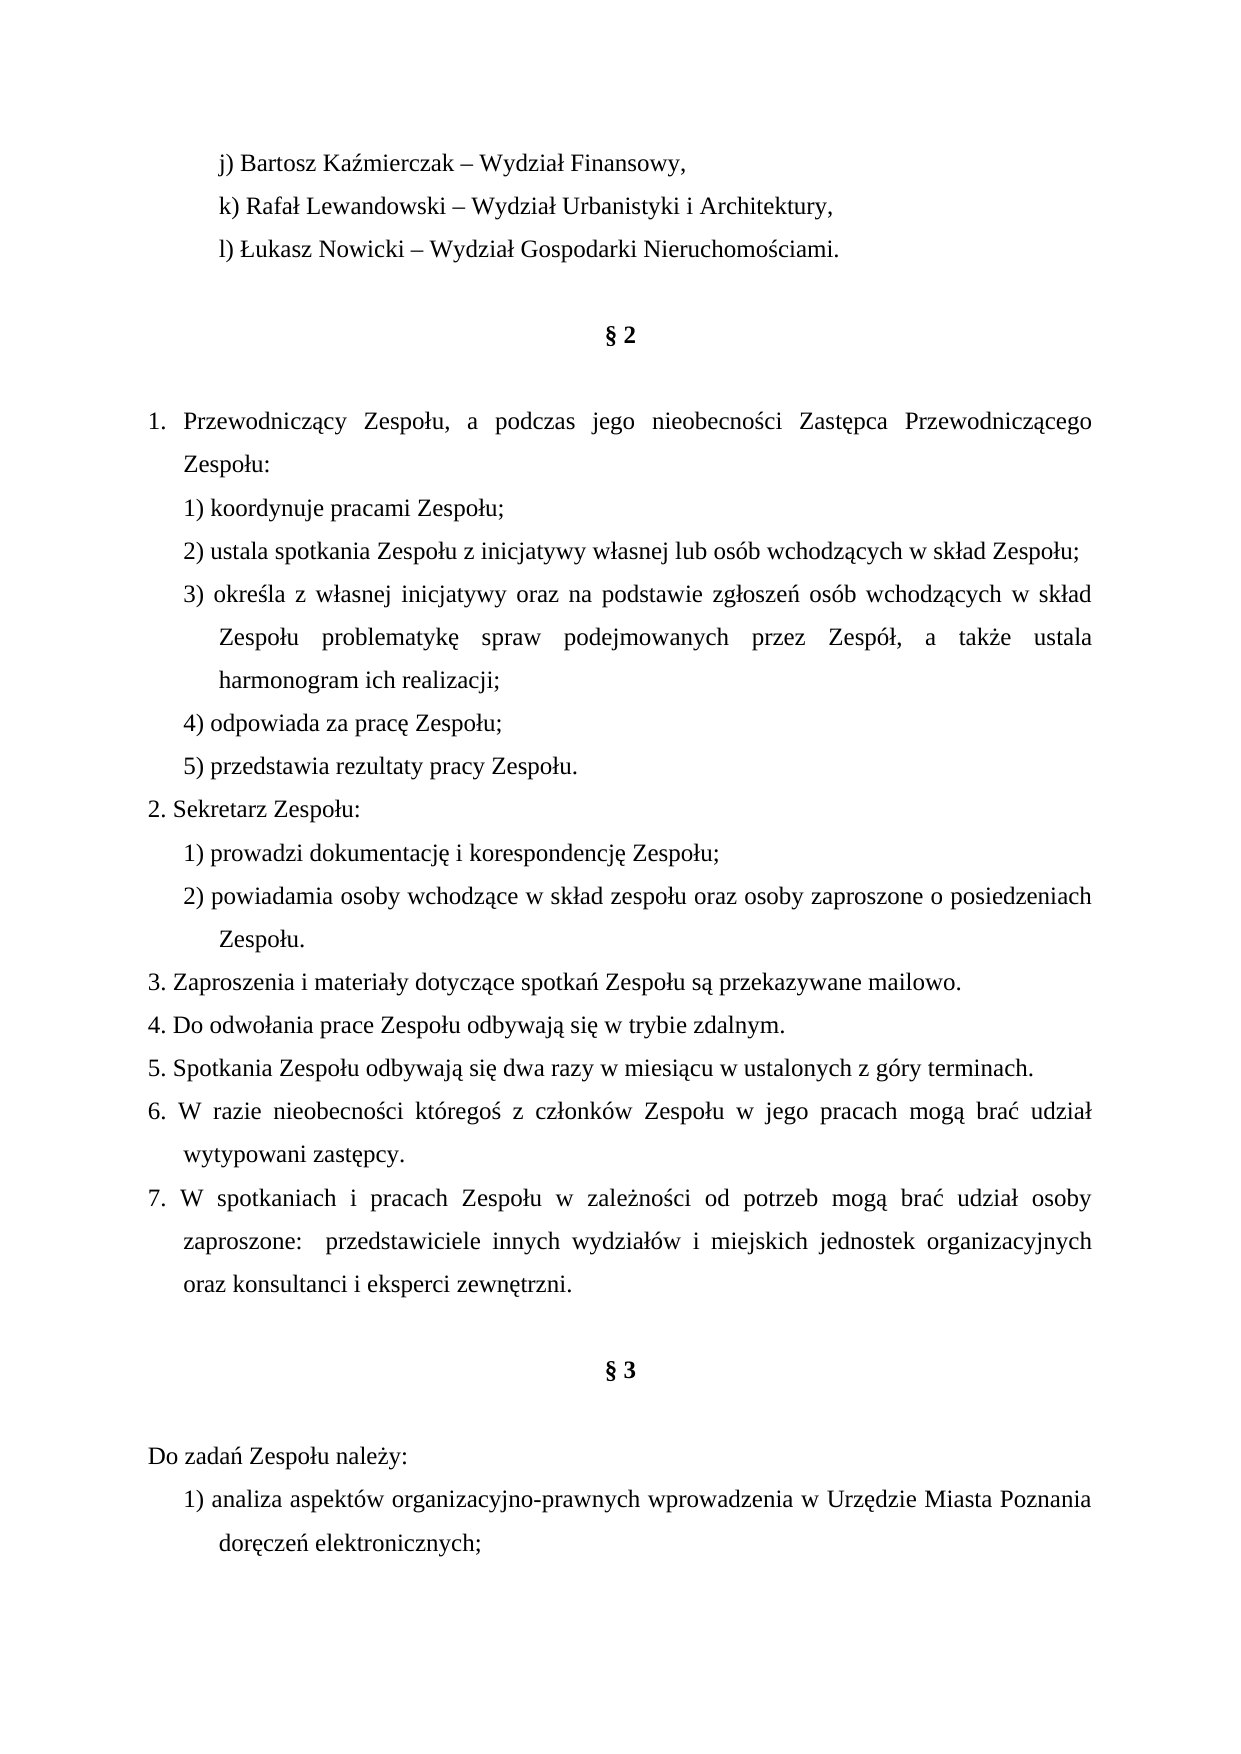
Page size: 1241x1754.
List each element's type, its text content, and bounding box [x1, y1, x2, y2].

text j) Bartosz Kaźmierczak – Wydział Finansowy, [218, 148, 1093, 176]
text 5. Spotkania Zespołu odbywają się dwa razy w miesiącu w ustalonych z góry terminach. [148, 1053, 1093, 1082]
text 1) koordynuje pracami Zespołu; [183, 493, 1093, 521]
text 6. W razie nieobecności któregoś z członków Zespołu w jego pracach mogą brać udział wytypowani zastępcy. [148, 1096, 1093, 1168]
text § 3 [148, 1355, 1093, 1384]
text § 2 [148, 320, 1093, 349]
text 3) określa z własnej inicjatywy oraz na podstawie zgłoszeń osób wchodzących w skład Zespołu problematykę spraw podejmowanych przez Zespół, a także ustala harmonogram ich realizacji; [183, 579, 1093, 694]
text l) Łukasz Nowicki – Wydział Gospodarki Nieruchomościami. [218, 234, 1093, 263]
text 4) odpowiada za pracę Zespołu; [183, 708, 1093, 737]
text 7. W spotkaniach i pracach Zespołu w zależności od potrzeb mogą brać udział osoby zaproszone: przedstawiciele innych wydziałów i miejskich jednostek organizacyjnych oraz konsultanci i eksperci zewnętrzni. [148, 1183, 1093, 1298]
text 4. Do odwołania prace Zespołu odbywają się w trybie zdalnym. [148, 1010, 1093, 1039]
text 3. Zaproszenia i materiały dotyczące spotkań Zespołu są przekazywane mailowo. [148, 967, 1093, 996]
text 1) analiza aspektów organizacyjno-prawnych wprowadzenia w Urzędzie Miasta Poznania doręczeń elektronicznych; [183, 1484, 1093, 1556]
text Do zadań Zespołu należy: [148, 1441, 1093, 1470]
text 2) powiadamia osoby wchodzące w skład zespołu oraz osoby zaproszone o posiedzeniach Zespołu. [183, 881, 1093, 953]
text 1. Przewodniczący Zespołu, a podczas jego nieobecności Zastępca Przewodniczącego Zespołu: [148, 406, 1093, 478]
text k) Rafał Lewandowski – Wydział Urbanistyki i Architektury, [218, 191, 1093, 219]
text 5) przedstawia rezultaty pracy Zespołu. [183, 751, 1093, 780]
text 2) ustala spotkania Zespołu z inicjatywy własnej lub osób wchodzących w skład Zespołu; [183, 536, 1093, 564]
text 1) prowadzi dokumentację i korespondencję Zespołu; [183, 838, 1093, 866]
text 2. Sekretarz Zespołu: [148, 794, 1093, 823]
